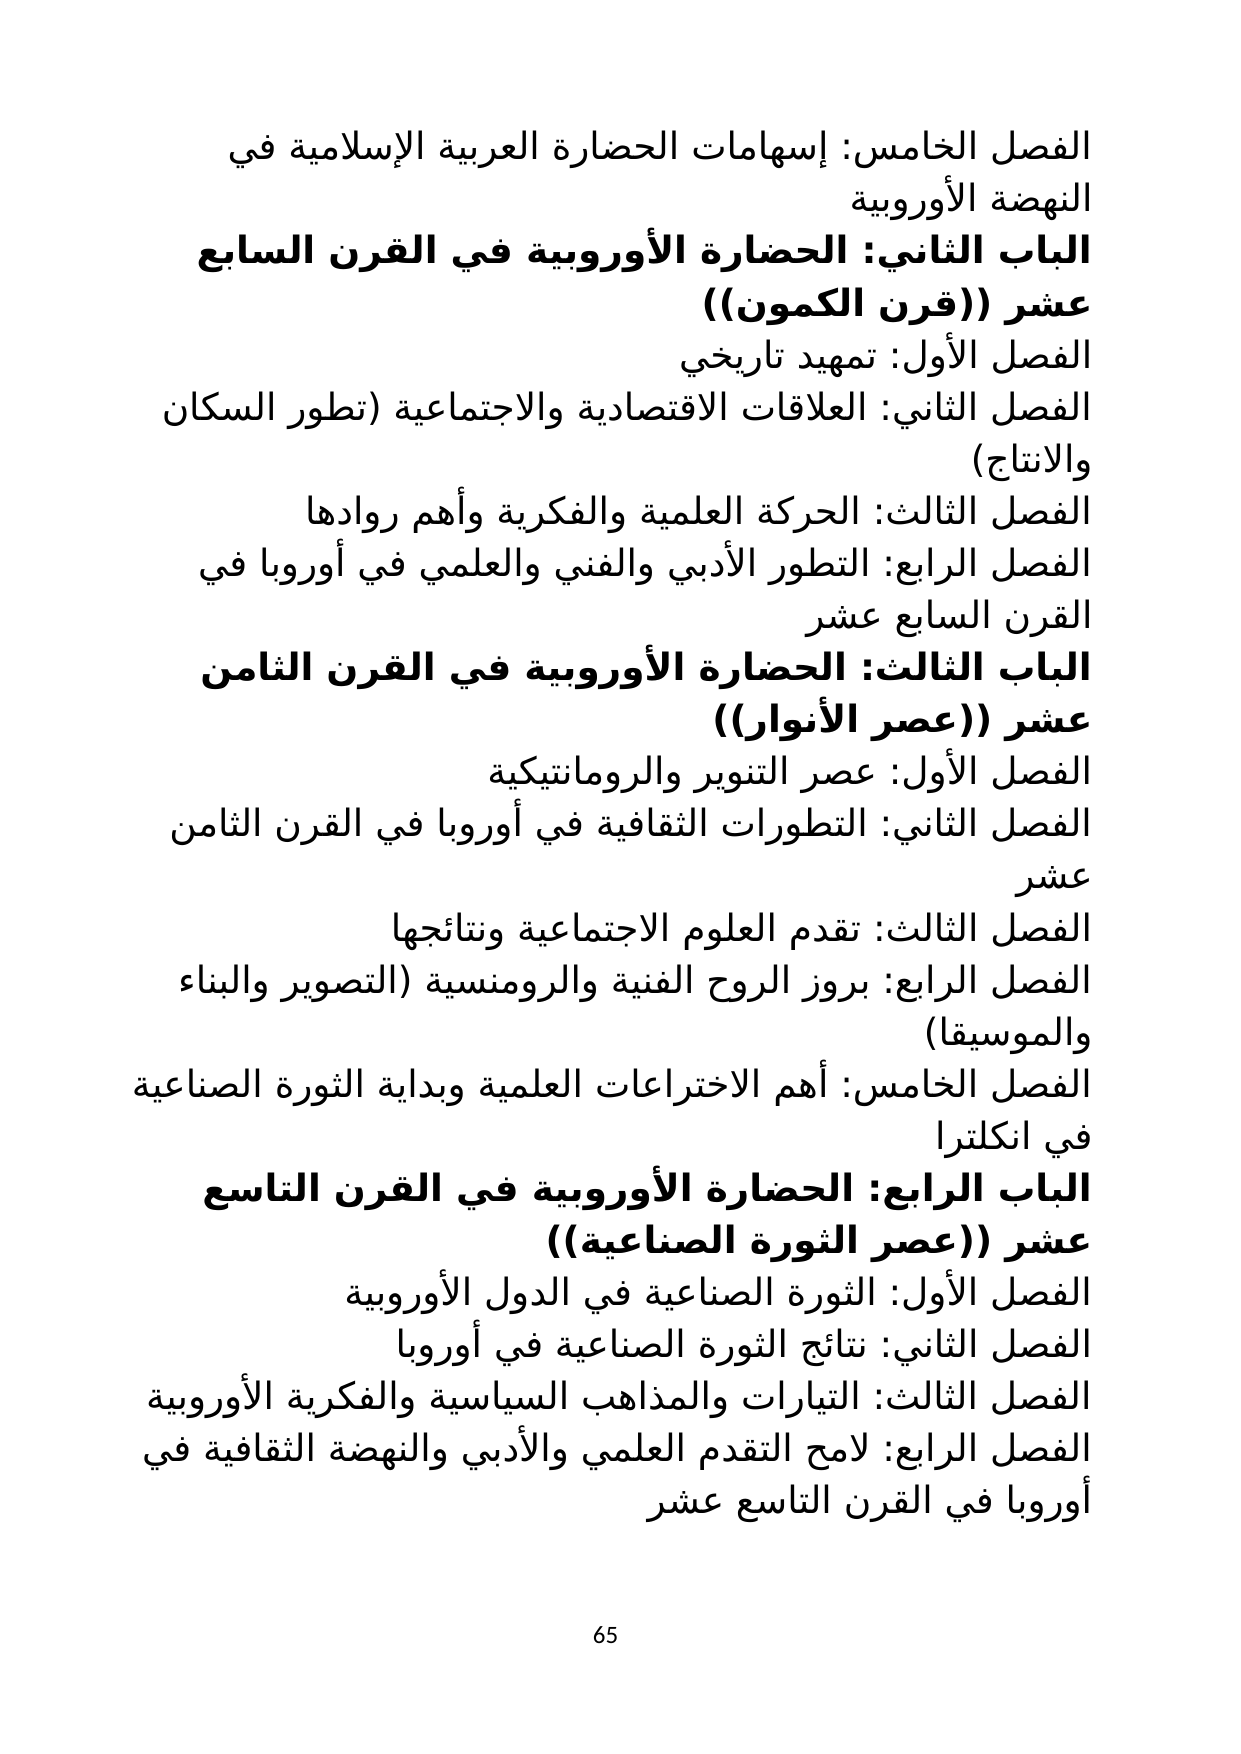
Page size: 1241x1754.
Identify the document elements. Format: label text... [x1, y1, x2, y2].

text الفصل الخامس: أهم الاختراعات العلمية وبداية الثورة الصناعية في انكلترا [118, 1056, 1092, 1160]
text الفصل الثالث: الحركة العلمية والفكرية وأهم روادها [118, 483, 1092, 535]
text الفصل الثاني: نتائج الثورة الصناعية في أوروبا [118, 1316, 1092, 1368]
text الفصل الخامس: إسهامات الحضارة العربية الإسلامية في النهضة الأوروبية [118, 118, 1092, 222]
text الفصل الرابع: التطور الأدبي والفني والعلمي في أوروبا في القرن السابع عشر [118, 535, 1092, 639]
text الباب الرابع: الحضارة الأوروبية في القرن التاسع عشر ((عصر الثورة الصناعية)) [118, 1160, 1092, 1264]
text الفصل الثاني: التطورات الثقافية في أوروبا في القرن الثامن عشر [118, 795, 1092, 899]
text الفصل الثالث: تقدم العلوم الاجتماعية ونتائجها [118, 899, 1092, 951]
text الفصل الثالث: التيارات والمذاهب السياسية والفكرية الأوروبية [118, 1368, 1092, 1420]
text الباب الثاني: الحضارة الأوروبية في القرن السابع عشر ((قرن الكمون)) [118, 222, 1092, 326]
text الفصل الرابع: لامح التقدم العلمي والأدبي والنهضة الثقافية في أوروبا في القرن التاسع عشر [118, 1420, 1092, 1524]
text الباب الثالث: الحضارة الأوروبية في القرن الثامن عشر ((عصر الأنوار)) [118, 639, 1092, 743]
text الفصل الثاني: العلاقات الاقتصادية والاجتماعية (تطور السكان والانتاج) [118, 378, 1092, 483]
text الفصل الأول: عصر التنوير والرومانتيكية [118, 743, 1092, 795]
text الفصل الأول: الثورة الصناعية في الدول الأوروبية [118, 1264, 1092, 1316]
text الفصل الأول: تمهيد تاريخي [118, 326, 1092, 378]
text الفصل الرابع: بروز الروح الفنية والرومنسية (التصوير والبناء والموسيقا) [118, 951, 1092, 1056]
